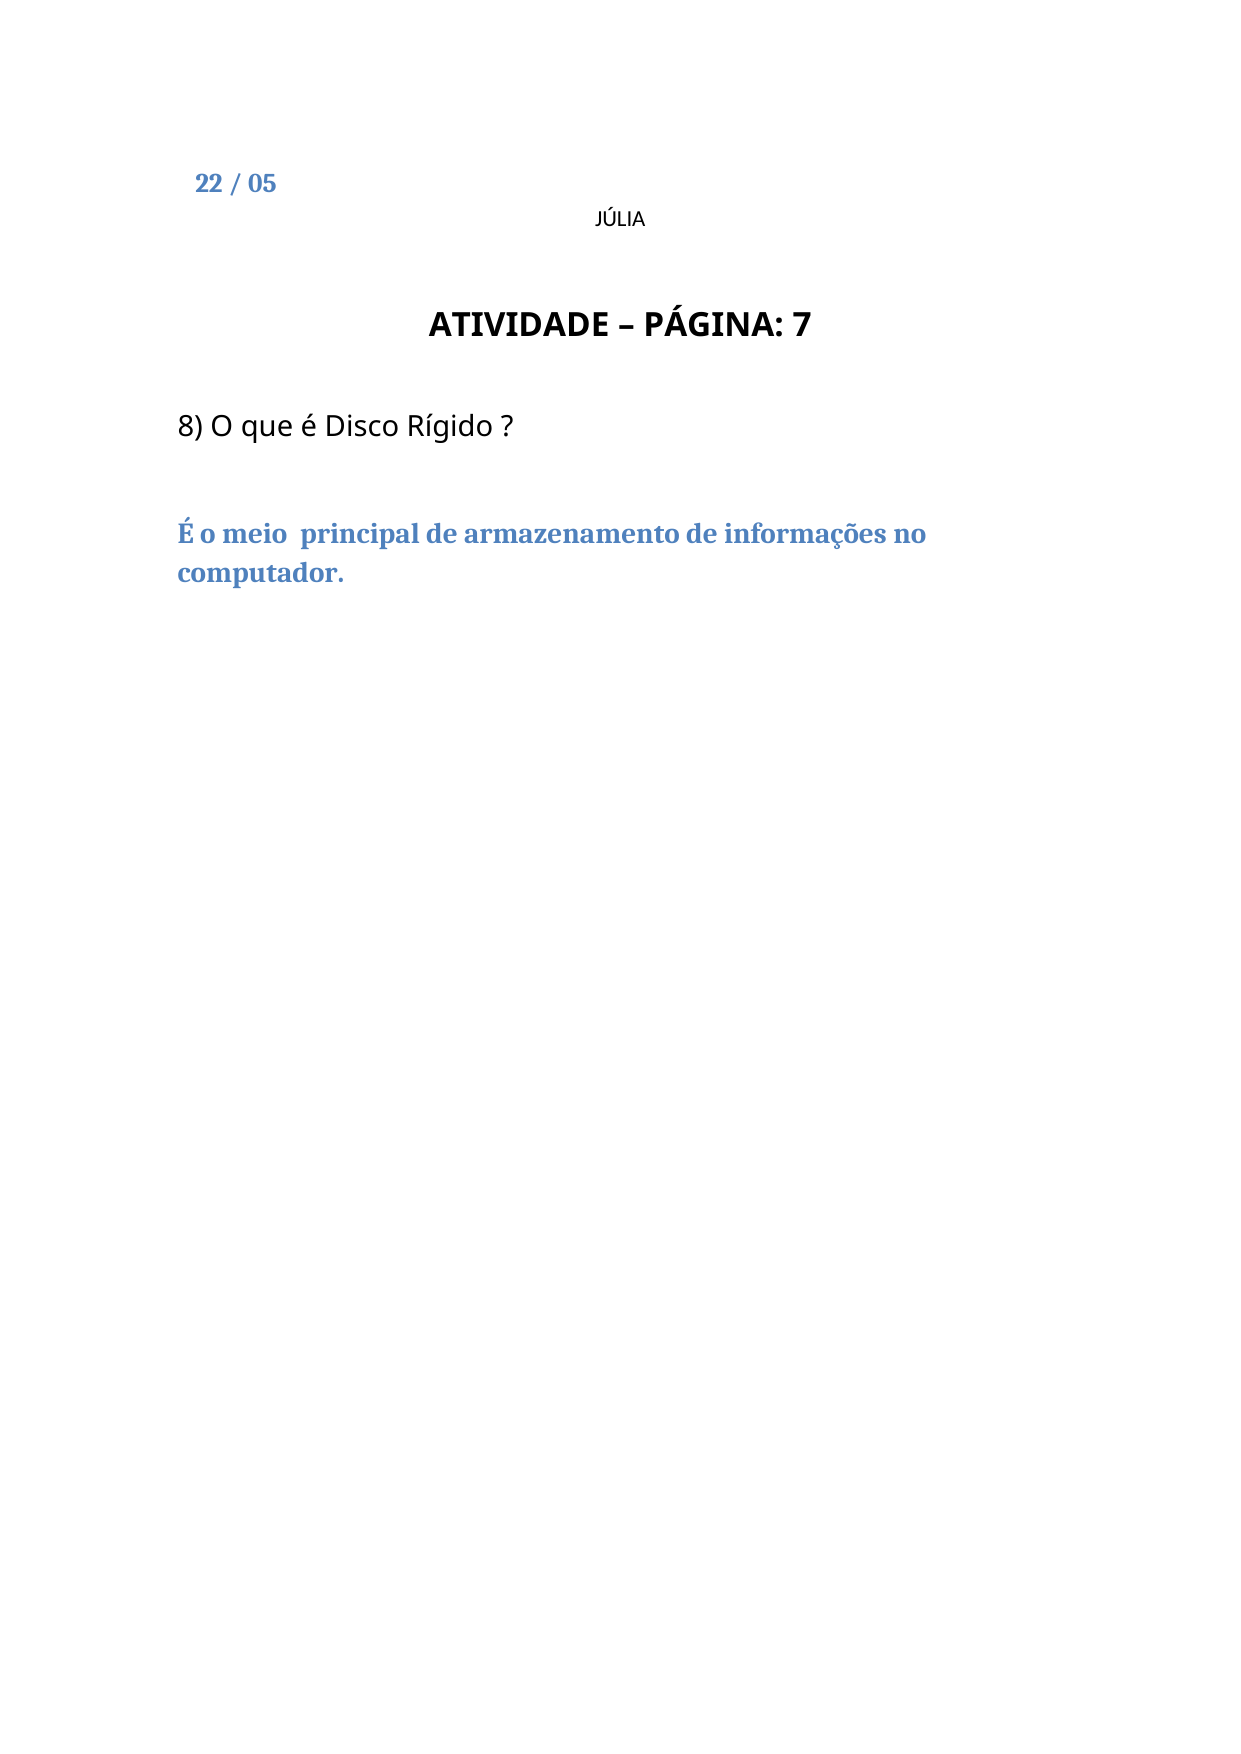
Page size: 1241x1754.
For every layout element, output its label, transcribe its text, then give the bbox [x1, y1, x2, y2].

text 8) O que é Disco Rígido ? [177, 405, 1063, 445]
subtitle É o meio principal de armazenamento de informações no computador. [177, 517, 1063, 589]
text ATIVIDADE – PÁGINA: 7 [177, 301, 1063, 346]
text JÚLIA [177, 204, 1063, 232]
subtitle 22 / 05 [177, 168, 1063, 199]
